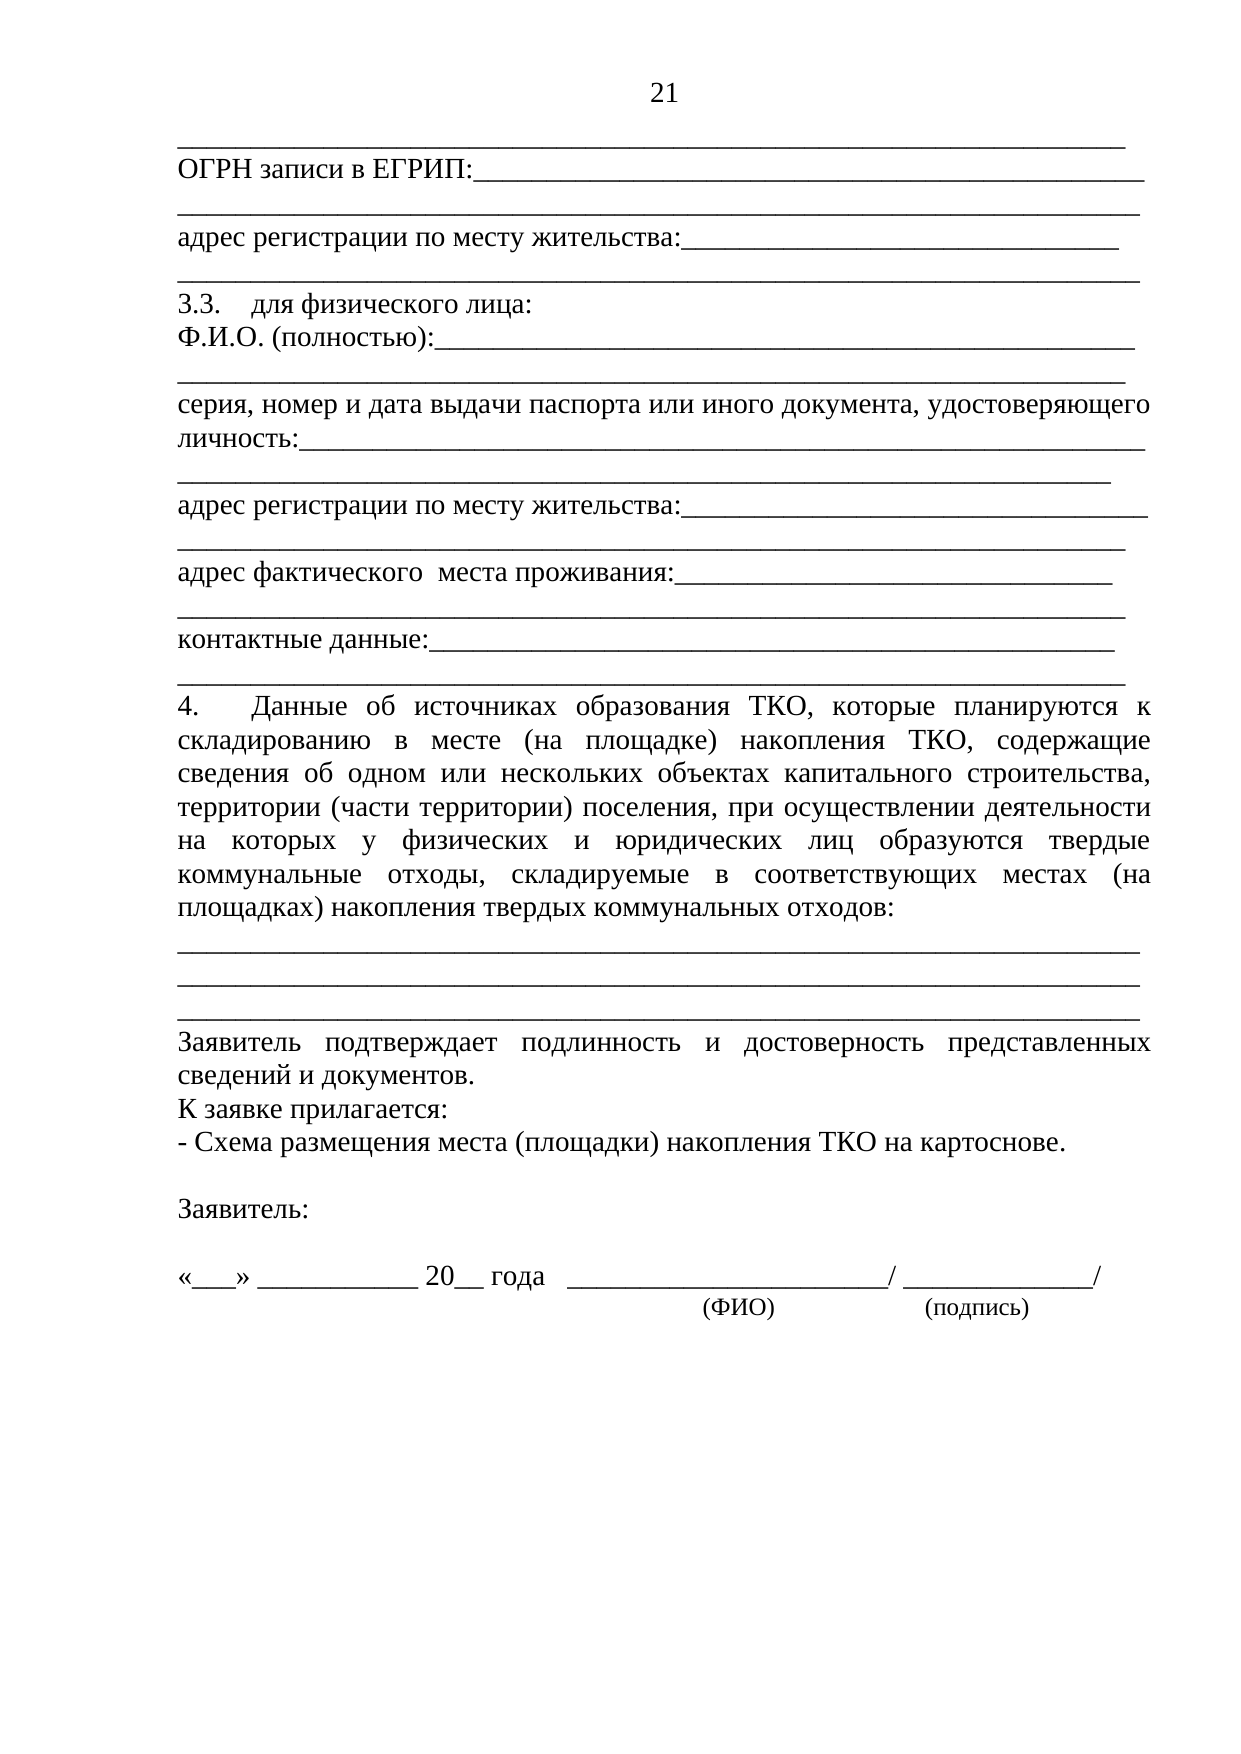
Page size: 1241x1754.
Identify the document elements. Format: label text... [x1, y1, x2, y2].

text _________________________________________________________________ [177, 655, 1152, 688]
text - Схема размещения места (площадки) накопления ТКО на картоснове. [177, 1124, 1152, 1158]
text адрес регистрации по месту жительства:______________________________ [177, 219, 1152, 252]
text _________________________________________________________________ [177, 588, 1152, 621]
text Заявитель подтверждает подлинность и достоверность представленных сведений и документов. [177, 1024, 1152, 1091]
text _________________________________________________________________ [177, 118, 1152, 152]
text _________________________________________________________________ [177, 353, 1152, 386]
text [177, 185, 1152, 219]
text К заявке прилагается: [177, 1091, 1152, 1124]
text 4. Данные об источниках образования ТКО, которые планируются к складированию в месте (на площадке) накопления ТКО, содержащие сведения об одном или нескольких объектах капитального строительства, территории (части территории) поселения, при осуществлении деятельности на которых у физических и юридических лиц образуются твердые коммунальные отходы, складируемые в соответствующих местах (на площадках) накопления твердых коммунальных отходов: [177, 688, 1152, 923]
text контактные данные:_______________________________________________ [177, 621, 1152, 655]
text адрес регистрации по месту жительства:________________________________ [177, 487, 1152, 521]
text ______________________________________________________________________________________________________________________________________________________________________________________________________ [177, 923, 1152, 1024]
text Заявитель: [177, 1191, 1152, 1225]
text (ФИО) (подпись) [177, 1292, 1152, 1321]
text «___» ___________ 20__ года ______________________/ _____________/ [177, 1258, 1152, 1292]
text __________________________________________________________________3.3. для физического лица: [177, 252, 1152, 319]
text ОГРН записи в ЕГРИП:______________________________________________ [177, 152, 1152, 185]
text Ф.И.О. (полностью):________________________________________________ [177, 319, 1152, 353]
text _________________________________________________________________ [177, 521, 1152, 554]
text ________________________________________________________________ [177, 453, 1152, 487]
text серия, номер и дата выдачи паспорта или иного документа, удостоверяющего личность:__________________________________________________________ [177, 386, 1152, 453]
text адрес фактического места проживания:______________________________ [177, 554, 1152, 588]
